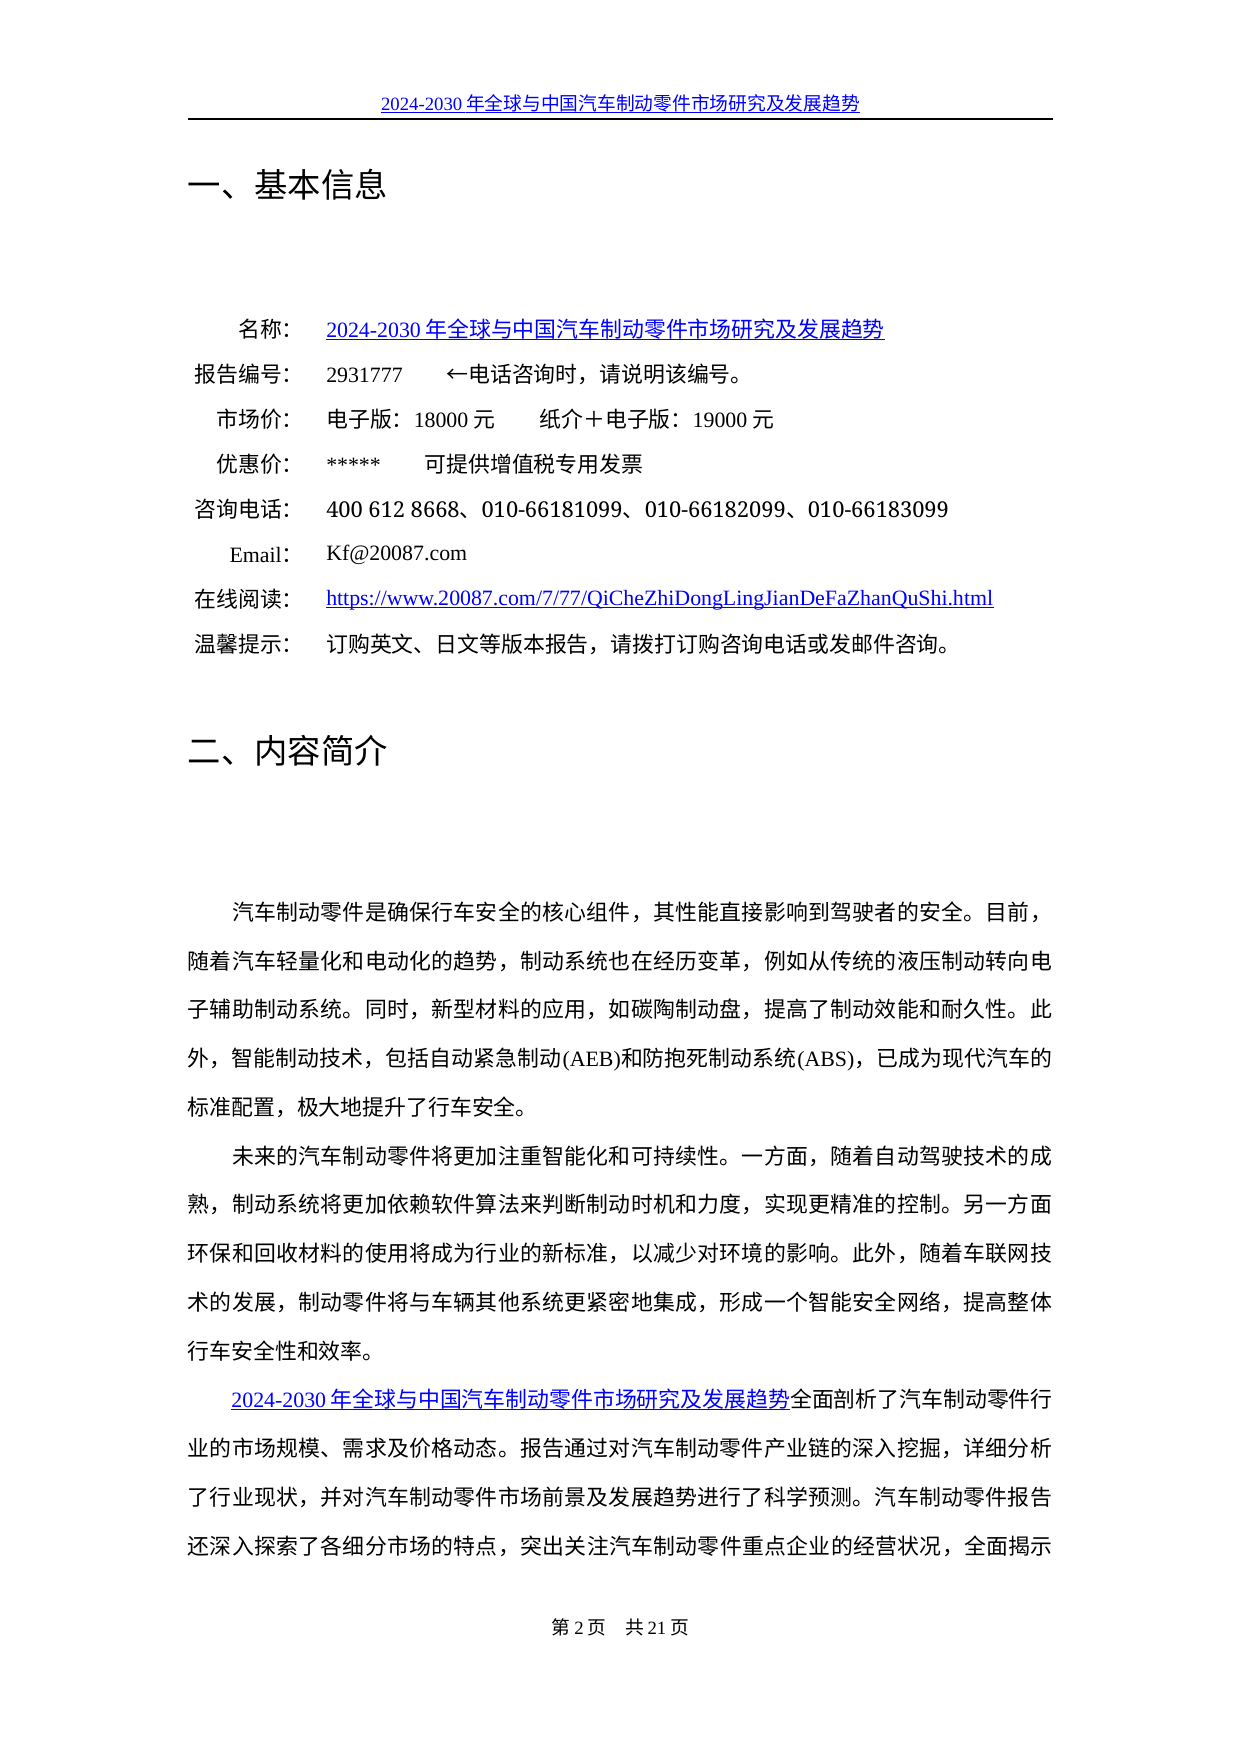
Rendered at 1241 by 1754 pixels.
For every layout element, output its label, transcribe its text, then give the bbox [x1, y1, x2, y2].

table_cell 在线阅读： [167, 582, 315, 627]
table_cell ***** 可提供增值税专用发票 [315, 447, 1073, 492]
table_cell 报告编号： [167, 357, 315, 402]
table_cell Email： [167, 537, 315, 582]
table_cell 2931777 ←电话咨询时，请说明该编号。 [315, 357, 1073, 402]
table_cell 市场价： [167, 402, 315, 447]
table_header 2024-2030年全球与中国汽车制动零件市场研究及发展趋势 [315, 312, 1073, 357]
table_cell 400 612 8668、010-66181099、010-66182099、010-66183099 [315, 492, 1073, 537]
table_cell 优惠价： [167, 447, 315, 492]
table_cell [315, 582, 1073, 627]
title 一、基本信息 [187, 150, 1053, 215]
table_cell 温馨提示： [167, 627, 315, 672]
table_header 名称： [167, 312, 315, 357]
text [187, 894, 1053, 1561]
title 二、内容简介 [187, 717, 1053, 782]
table_cell 电子版：18000 元 纸介＋电子版：19000 元 [315, 402, 1073, 447]
table_cell 订购英文、日文等版本报告，请拨打订购咨询电话或发邮件咨询。 [315, 627, 1073, 672]
table_cell Kf@20087.com [315, 537, 1073, 582]
table_cell 咨询电话： [167, 492, 315, 537]
